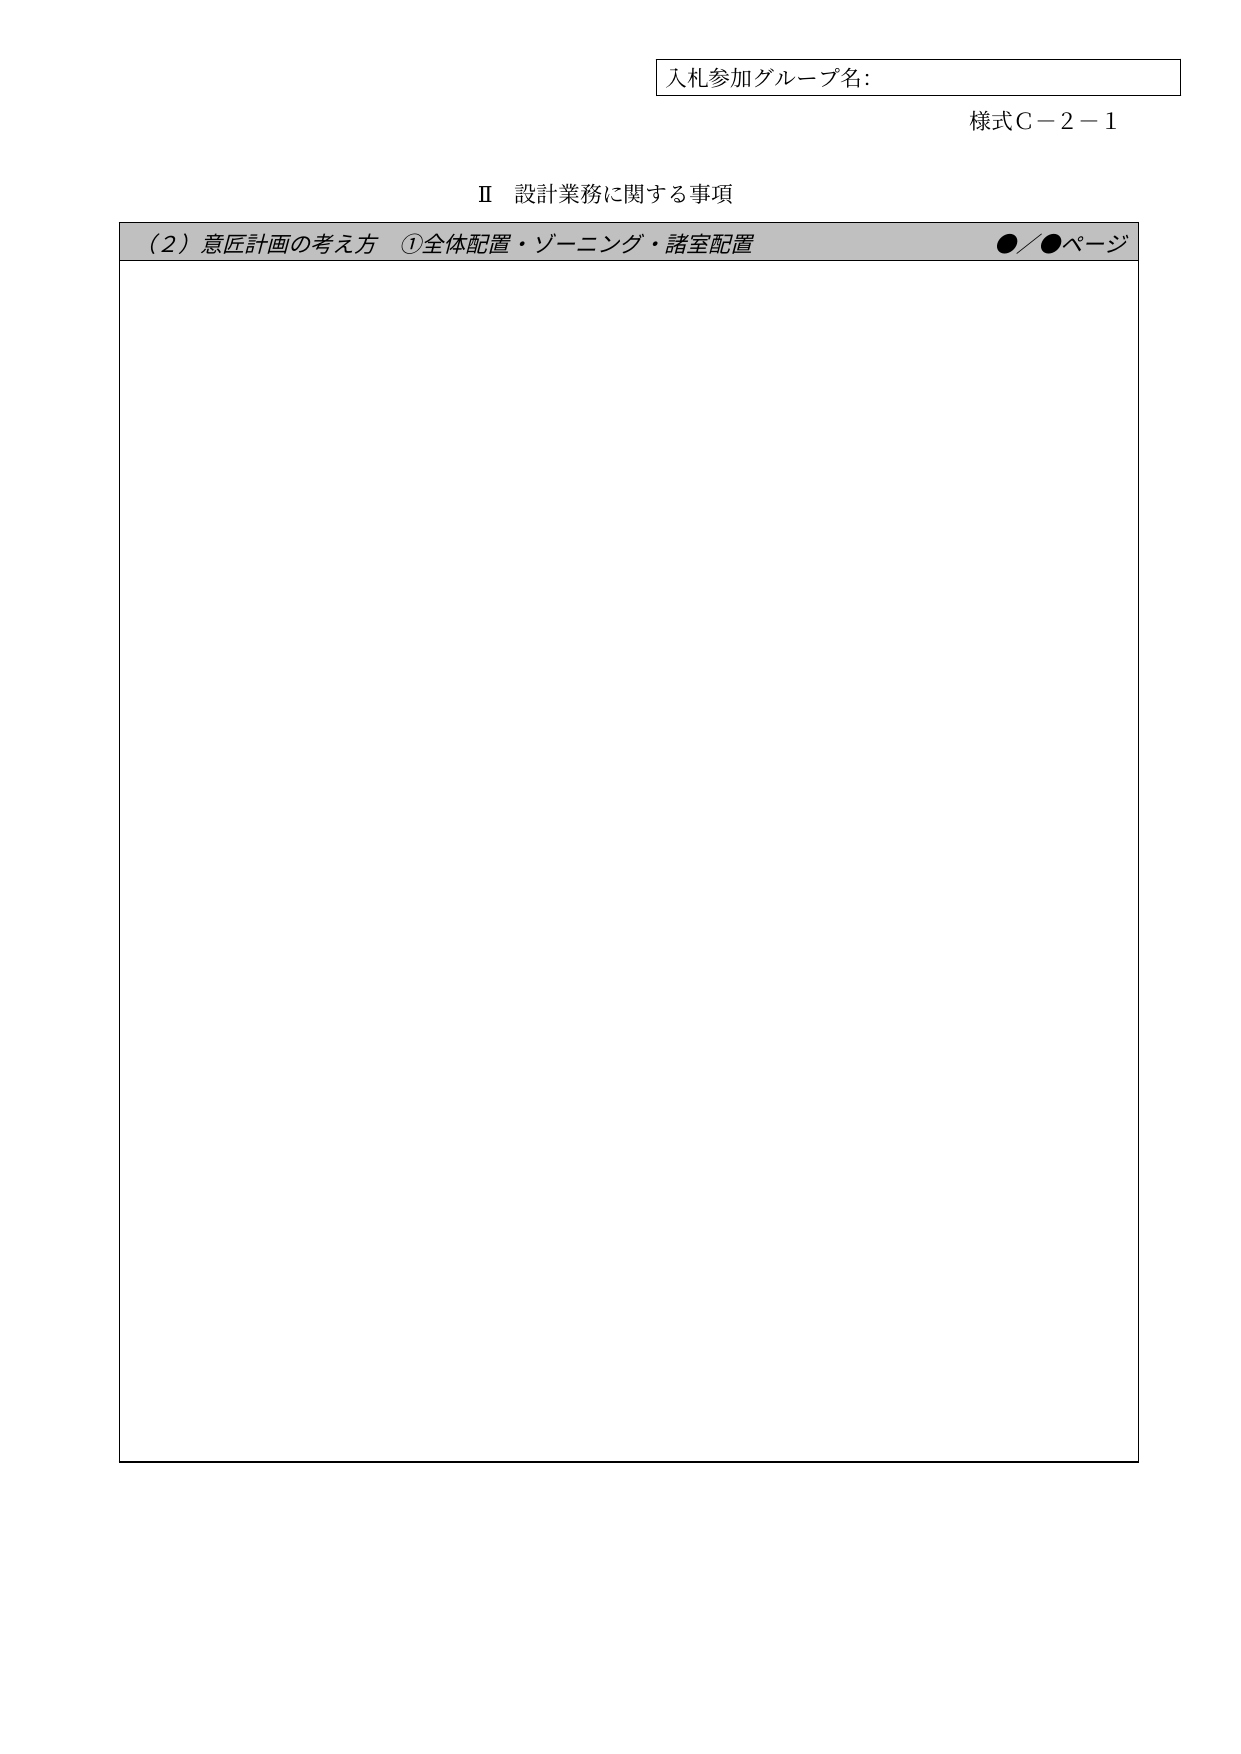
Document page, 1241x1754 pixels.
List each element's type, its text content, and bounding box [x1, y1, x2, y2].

text 様式Ｃ－２－１ [148, 104, 1122, 135]
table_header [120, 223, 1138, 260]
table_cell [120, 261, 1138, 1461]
text Ⅱ 設計業務に関する事項 [89, 178, 1122, 209]
